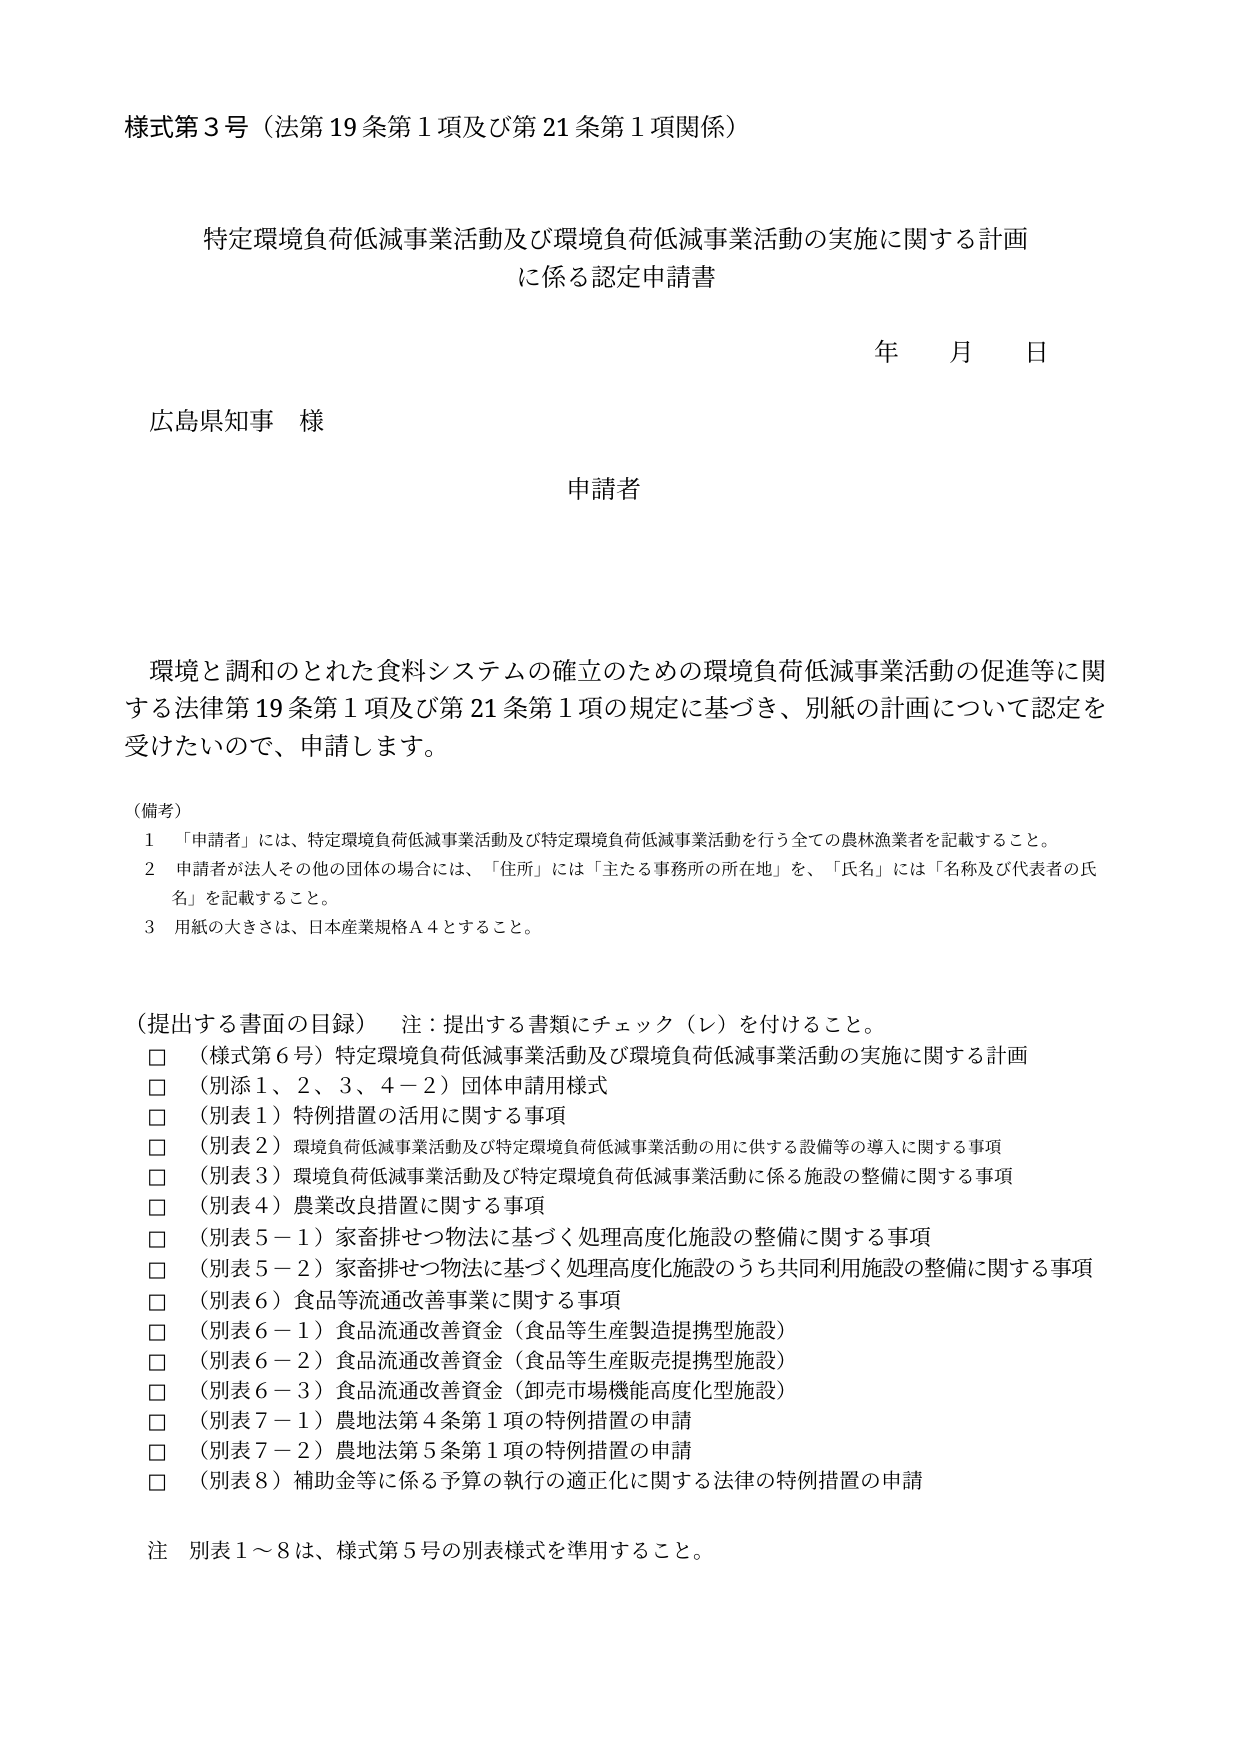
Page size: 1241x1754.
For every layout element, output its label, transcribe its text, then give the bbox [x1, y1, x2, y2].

text （提出する書面の目録） 注：提出する書類にチェック（レ）を付けること。 [124, 1006, 1107, 1039]
text □ （別表６）食品等流通改善事業に関する事項 [147, 1283, 1107, 1314]
text 特定環境負荷低減事業活動及び環境負荷低減事業活動の実施に関する計画に係る認定申請書 [193, 219, 1039, 294]
text 注 別表１～８は、様式第５号の別表様式を準用すること。 [147, 1530, 1107, 1566]
text □ （別表７－１）農地法第４条第１項の特例措置の申請 [147, 1404, 1107, 1435]
text 様式第３号（法第19条第１項及び第21条第１項関係） [124, 106, 1107, 144]
text □ （様式第６号）特定環境負荷低減事業活動及び環境負荷低減事業活動の実施に関する計画 [147, 1039, 1107, 1069]
text ３ 用紙の大きさは、日本産業規格Ａ４とすること。 [124, 911, 1107, 940]
text □ （別表５－１）家畜排せつ物法に基づく処理高度化施設の整備に関する事項 [147, 1220, 1107, 1251]
text □ （別表６－２）食品流通改善資金（食品等生産販売提携型施設） [147, 1344, 1107, 1374]
text 申請者 [124, 469, 1107, 506]
text □ （別表３）環境負荷低減事業活動及び特定環境負荷低減事業活動に係る施設の整備に関する事項 [147, 1160, 1107, 1190]
text □ （別表６－１）食品流通改善資金（食品等生産製造提携型施設） [147, 1314, 1107, 1344]
text □ （別表８）補助金等に係る予算の執行の適正化に関する法律の特例措置の申請 [147, 1465, 1107, 1495]
text （備考） [124, 794, 1107, 823]
text □ （別表５－２）家畜排せつ物法に基づく処理高度化施設のうち共同利用施設の整備に関する事項 [147, 1251, 1107, 1283]
text 広島県知事 様 [124, 400, 1107, 438]
text □ （別表２）環境負荷低減事業活動及び特定環境負荷低減事業活動の用に供する設備等の導入に関する事項 [147, 1129, 1107, 1160]
text ２ 申請者が法人その他の団体の場合には、「住所」には「主たる事務所の所在地」を、「氏名」には「名称及び代表者の氏名」を記載すること。 [124, 852, 1099, 911]
text １ 「申請者」には、特定環境負荷低減事業活動及び特定環境負荷低減事業活動を行う全ての農林漁業者を記載すること。 [124, 823, 1107, 852]
text 環境と調和のとれた食料システムの確立のための環境負荷低減事業活動の促進等に関する法律第19条第１項及び第21条第１項の規定に基づき、別紙の計画について認定を受けたいので、申請します。 [124, 650, 1107, 763]
text □ （別表１）特例措置の活用に関する事項 [147, 1099, 1107, 1129]
text □ （別添１、２、３、４－２）団体申請用様式 [147, 1069, 1107, 1099]
text 年 月 日 [124, 331, 1107, 369]
text □ （別表７－２）農地法第５条第１項の特例措置の申請 [147, 1435, 1107, 1465]
text □ （別表６－３）食品流通改善資金（卸売市場機能高度化型施設） [147, 1374, 1107, 1404]
text □ （別表４）農業改良措置に関する事項 [147, 1190, 1107, 1220]
